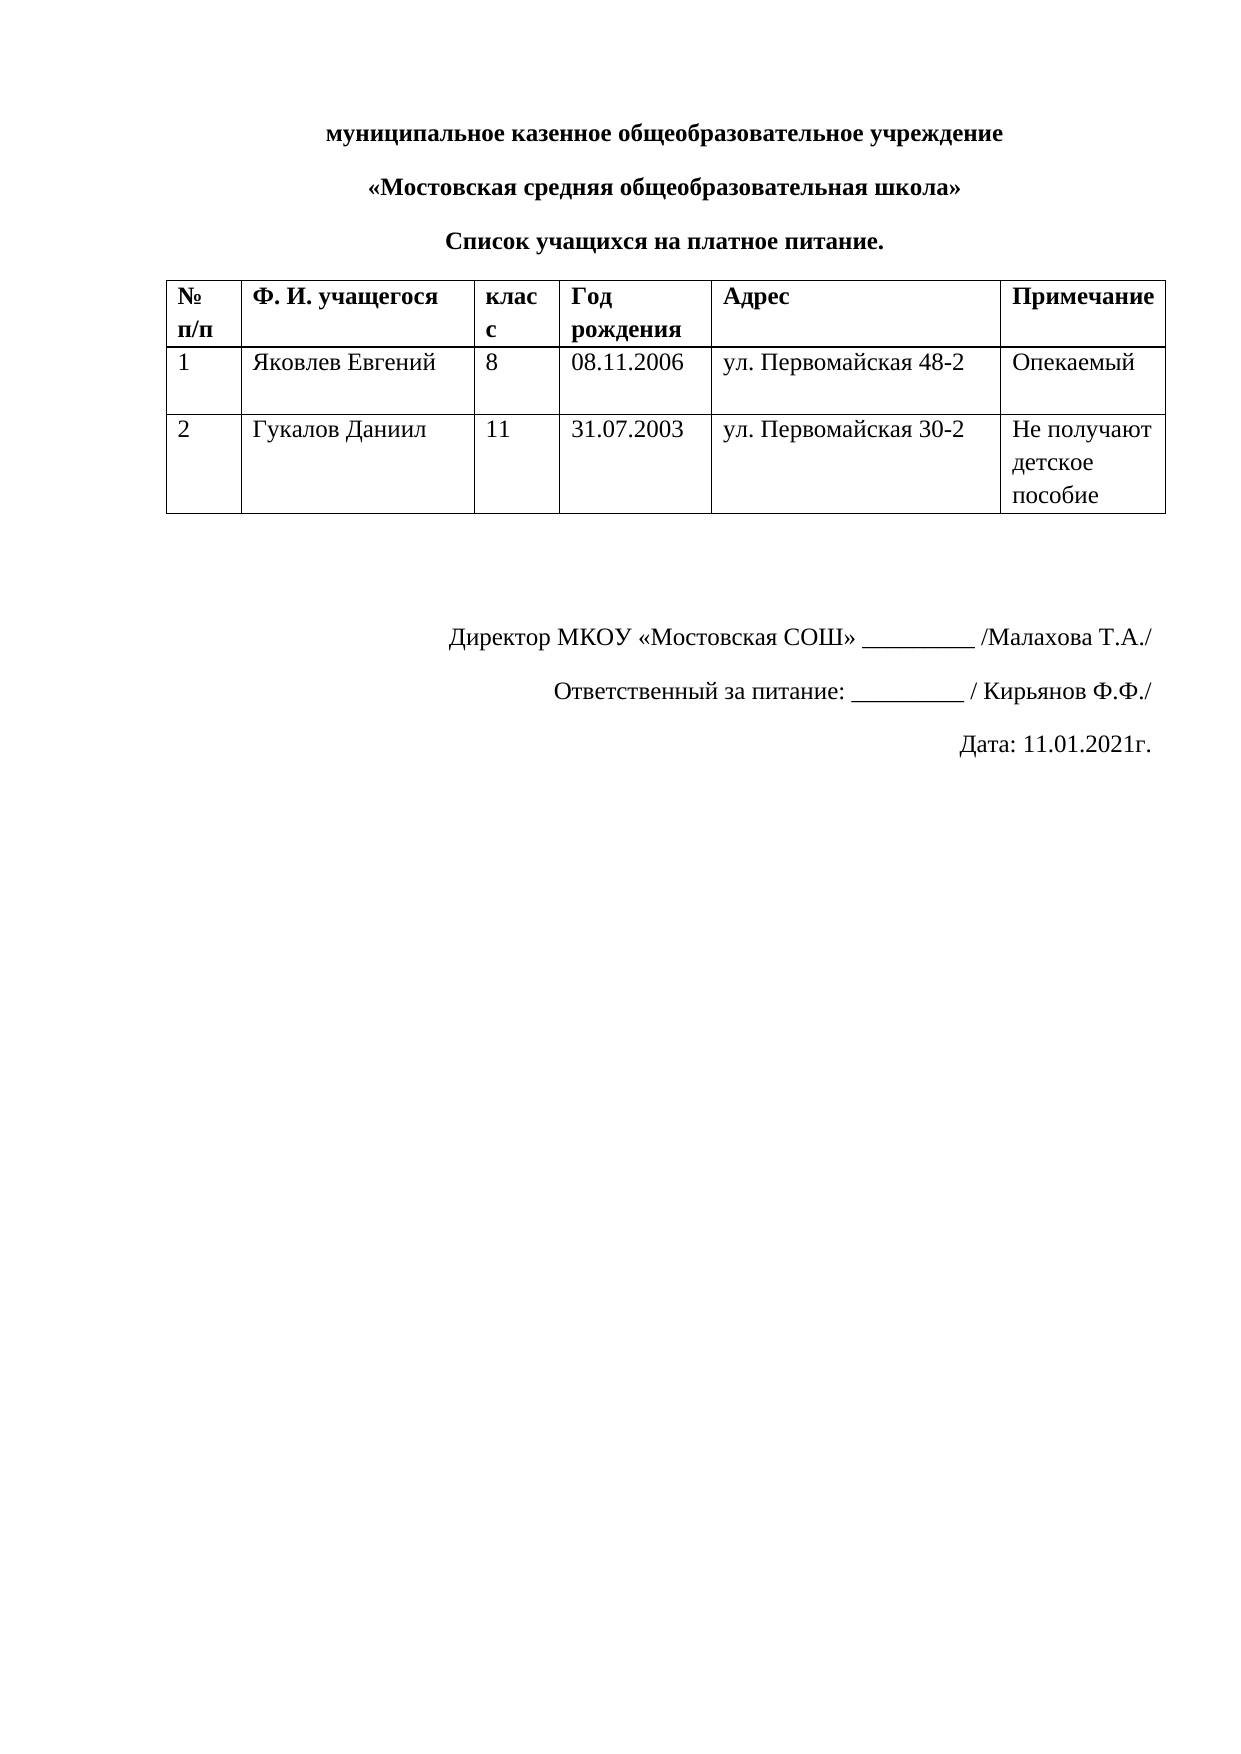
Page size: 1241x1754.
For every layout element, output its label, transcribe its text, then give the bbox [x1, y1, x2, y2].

table_header Адрес [712, 281, 1000, 346]
text Дата: 11.01.2021г. [177, 729, 1152, 758]
table_cell 8 [475, 348, 559, 413]
table_header Ф. И. учащегося [242, 281, 474, 346]
table_header Примечание [1001, 281, 1165, 346]
table_cell ул. Первомайская 30-2 [712, 415, 1000, 513]
text Ответственный за питание: _________ / Кирьянов Ф.Ф./ [177, 676, 1152, 704]
table_cell ул. Первомайская 48-2 [712, 348, 1000, 413]
table_cell 31.07.2003 [560, 415, 711, 513]
table_cell 08.11.2006 [560, 348, 711, 413]
table_cell 1 [167, 348, 241, 413]
table_header класс [475, 281, 559, 346]
table_cell Не получают детское пособие [1001, 415, 1165, 513]
table_cell 2 [167, 415, 241, 513]
table_header № п/п [167, 281, 241, 346]
table_cell 11 [475, 415, 559, 513]
table_cell Опекаемый [1001, 348, 1165, 413]
text Список учащихся на платное питание. [177, 226, 1152, 254]
table_cell Гукалов Даниил [242, 415, 474, 513]
text муниципальное казенное общеобразовательное учреждение [177, 118, 1152, 147]
table_cell Яковлев Евгений [242, 348, 474, 413]
text Директор МКОУ «Мостовская СОШ» _________ /Малахова Т.А./ [177, 622, 1152, 651]
table_header Год рождения [560, 281, 711, 346]
text «Мостовская средняя общеобразовательная школа» [177, 172, 1152, 201]
